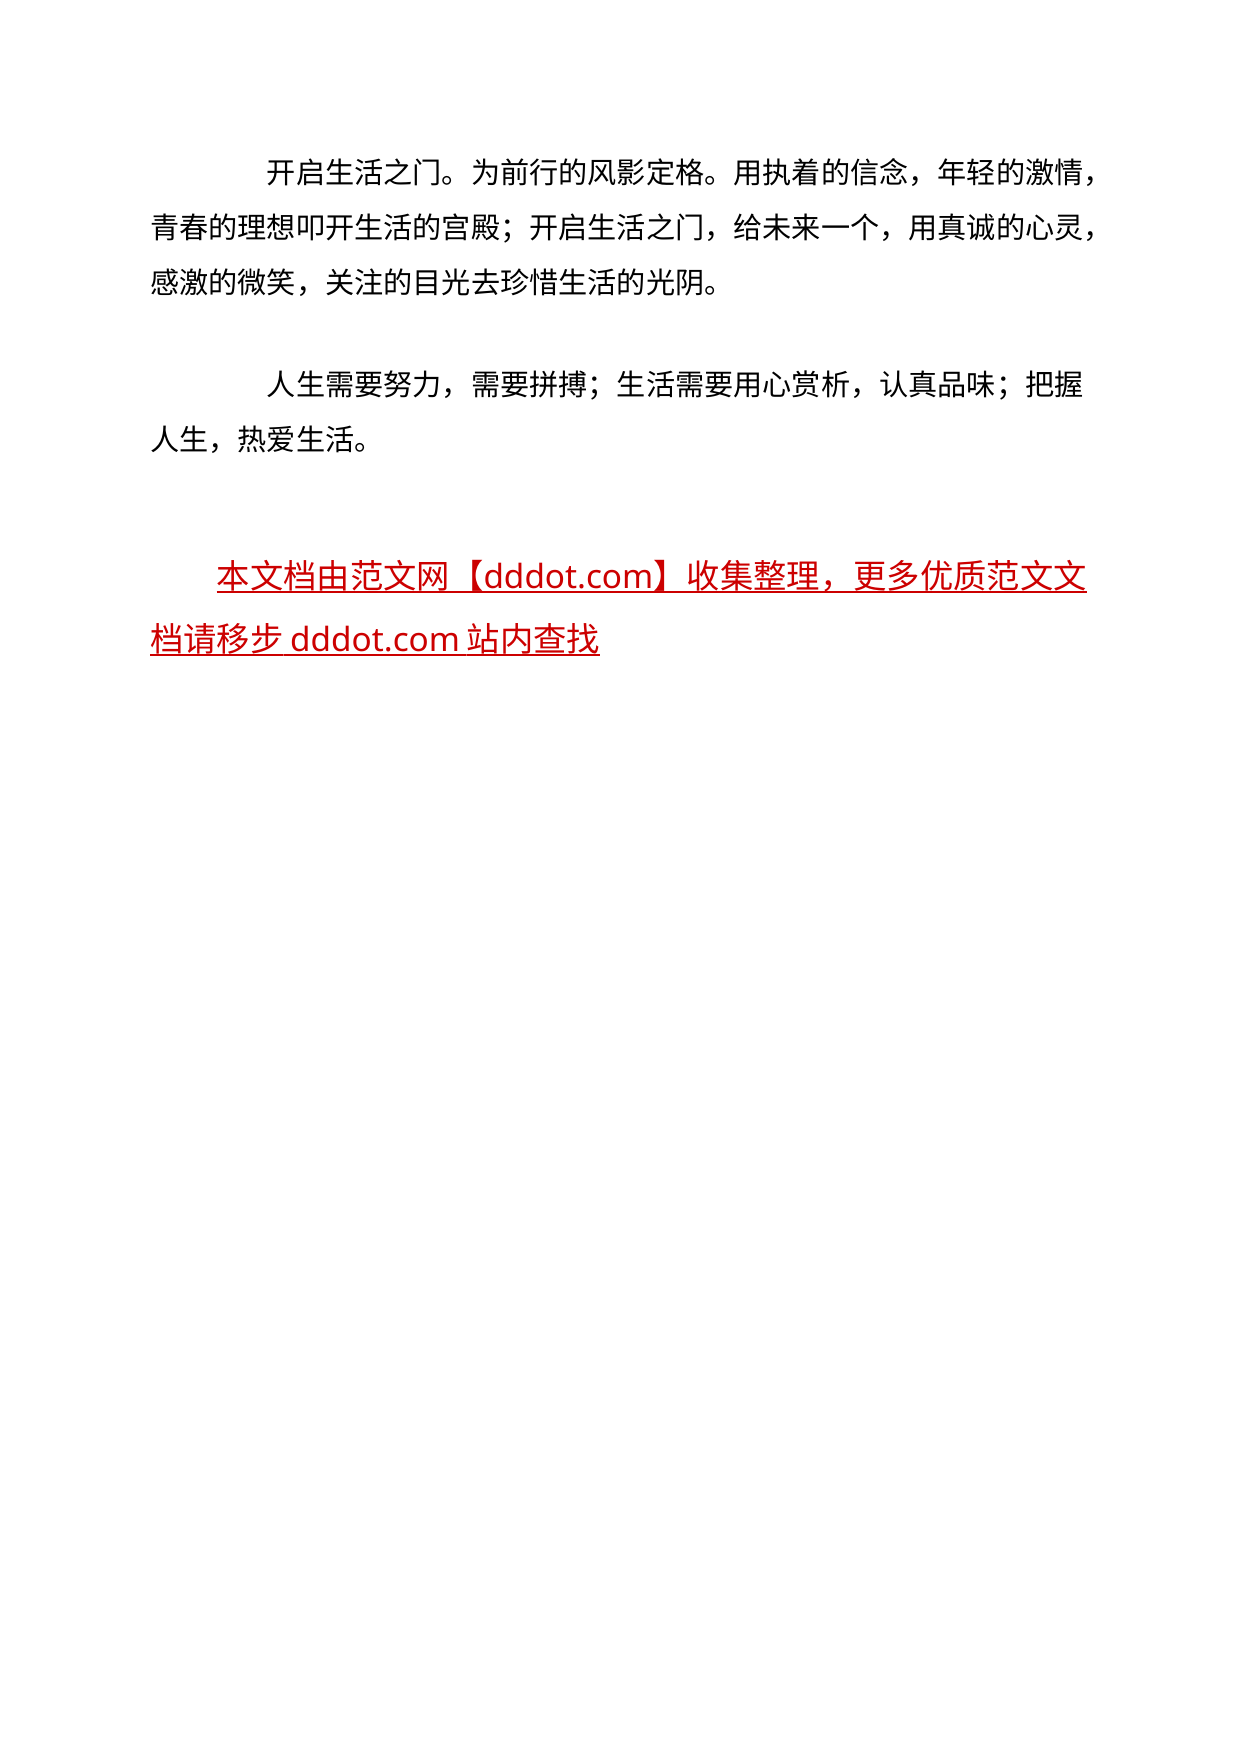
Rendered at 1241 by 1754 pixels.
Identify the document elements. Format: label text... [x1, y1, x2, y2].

text 本文档由范文网【dddot.com】收集整理，更多优质范文文档请移步dddot.com站内查找 [150, 549, 1090, 661]
text 开启生活之门。为前行的风影定格。用执着的信念，年轻的激情，青春的理想叩开生活的宫殿；开启生活之门，给未来一个，用真诚的心灵，感激的微笑，关注的目光去珍惜生活的光阴。 [150, 150, 1090, 302]
text 人生需要努力，需要拼搏；生活需要用心赏析，认真品味；把握人生，热爱生活。 [150, 362, 1090, 459]
